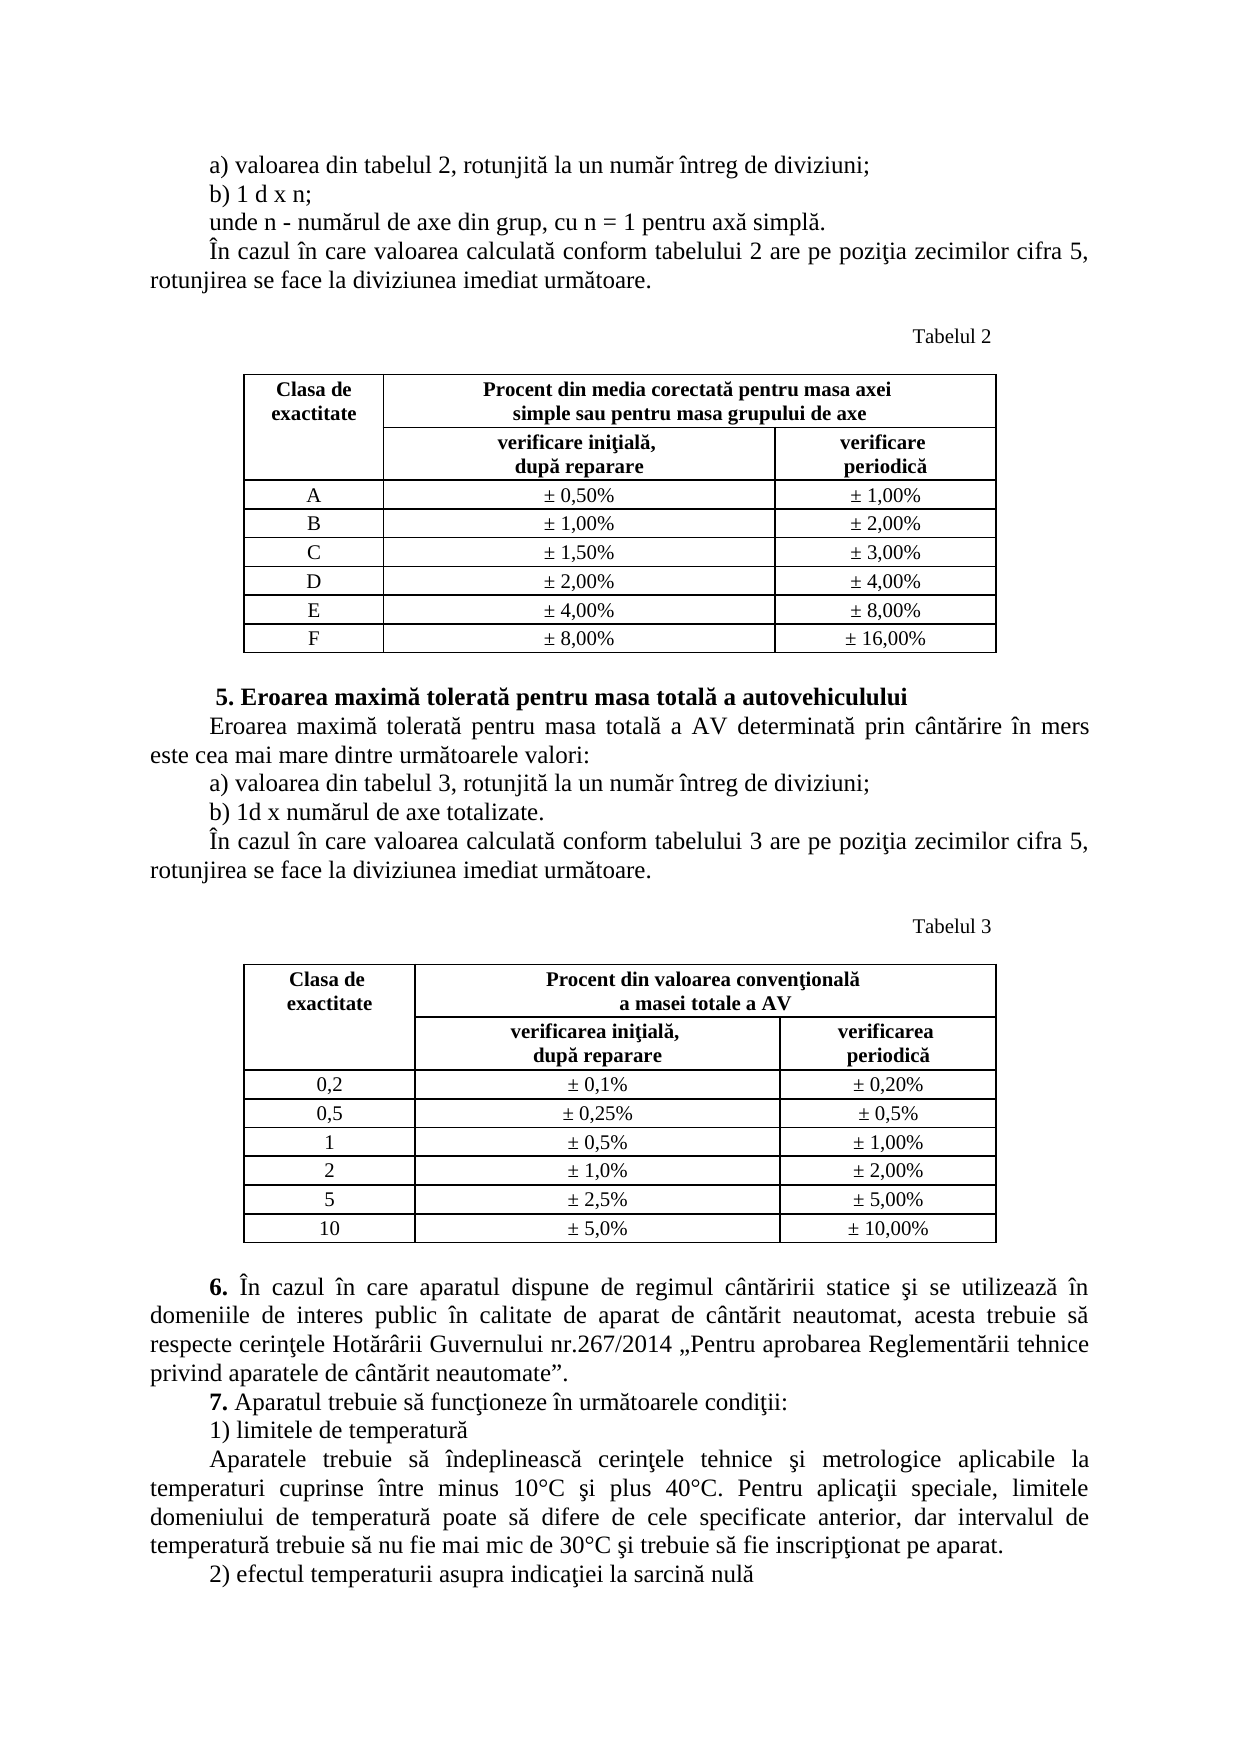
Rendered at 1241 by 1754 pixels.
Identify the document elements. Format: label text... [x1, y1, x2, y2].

table_cell ± 4,00% [776, 567, 995, 594]
table_cell 1 [245, 1128, 414, 1155]
table_cell B [245, 510, 383, 537]
table_cell ± 1,0% [416, 1157, 779, 1184]
table_cell 2 [245, 1157, 414, 1184]
table_cell verificarea iniţială, după reparare [416, 1018, 779, 1069]
table_cell ± 5,00% [781, 1186, 995, 1213]
text b) 1 d x n; [150, 179, 1090, 207]
text 2) efectul temperaturii asupra indicaţiei la sarcină nulă [150, 1559, 1090, 1588]
table_cell ± 10,00% [781, 1215, 995, 1242]
table_header Tabelul 2 [244, 323, 996, 374]
table_cell ± 4,00% [384, 596, 774, 623]
table_cell ± 16,00% [776, 625, 995, 652]
table_cell Procent din valoarea convenţională a masei totale a AV [416, 965, 995, 1016]
table_cell ± 1,50% [384, 538, 774, 566]
table_cell ± 8,00% [384, 625, 774, 652]
table_cell F [245, 625, 383, 652]
table_cell C [245, 538, 383, 566]
table_cell ± 8,00% [776, 596, 995, 623]
table_cell verificare iniţială, după reparare [384, 428, 774, 479]
table_cell ± 3,00% [776, 538, 995, 566]
text În cazul în care valoarea calculată conform tabelului 3 are pe poziţia zecimilor cifra 5, rotunjirea se face la diviziunea imediat următoare. [150, 826, 1090, 883]
table_cell verificare periodică [776, 428, 995, 479]
table_cell ± 0,50% [384, 481, 774, 508]
text 7. Aparatul trebuie să funcţioneze în următoarele condiţii: [150, 1387, 1090, 1416]
table_cell ± 0,5% [781, 1100, 995, 1127]
table_cell verificarea periodică [781, 1018, 995, 1069]
table_cell ± 2,00% [384, 567, 774, 594]
text Eroarea maximă tolerată pentru masa totală a AV determinată prin cântărire în mers este cea mai mare dintre următoarele valori: [150, 711, 1090, 768]
table_header Tabelul 3 [244, 912, 996, 963]
table_cell ± 0,25% [416, 1100, 779, 1127]
text b) 1d x numărul de axe totalizate. [150, 797, 1090, 826]
table_cell ± 0,1% [416, 1071, 779, 1098]
text unde n - numărul de axe din grup, cu n = 1 pentru axă simplă. [150, 207, 1090, 236]
table_cell ± 0,5% [416, 1128, 779, 1155]
table_cell 0,2 [245, 1071, 414, 1098]
text În cazul în care valoarea calculată conform tabelului 2 are pe poziţia zecimilor cifra 5, rotunjirea se face la diviziunea imediat următoare. [150, 236, 1090, 294]
table_cell Clasa de exactitate [245, 965, 414, 1069]
text 1) limitele de temperatură [150, 1416, 1090, 1444]
table_cell ± 0,20% [781, 1071, 995, 1098]
text 6. În cazul în care aparatul dispune de regimul cântăririi statice şi se utilizează în domeniile de interes public în calitate de aparat de cântărit neautomat, acesta trebuie să respecte cerinţele Hotărârii Guvernului nr.267/2014 „Pentru aprobarea Reglementării tehnice privind aparatele de cântărit neautomate”. [150, 1272, 1090, 1387]
table_cell 5 [245, 1186, 414, 1213]
table_cell ± 5,0% [416, 1215, 779, 1242]
table_cell Clasa de exactitate [245, 375, 383, 479]
table_cell 10 [245, 1215, 414, 1242]
table_cell ± 2,00% [781, 1157, 995, 1184]
table_cell ± 1,00% [384, 510, 774, 537]
table_cell ± 1,00% [781, 1128, 995, 1155]
table_cell ± 1,00% [776, 481, 995, 508]
text a) valoarea din tabelul 3, rotunjită la un număr întreg de diviziuni; [150, 768, 1090, 797]
table_cell ± 2,00% [776, 510, 995, 537]
table_cell E [245, 596, 383, 623]
table_cell 0,5 [245, 1100, 414, 1127]
text a) valoarea din tabelul 2, rotunjită la un număr întreg de diviziuni; [150, 150, 1090, 179]
text Aparatele trebuie să îndeplinească cerinţele tehnice şi metrologice aplicabile la temperaturi cuprinse între minus 10°C şi plus 40°C. Pentru aplicaţii speciale, limitele domeniului de temperatură poate să difere de cele specificate anterior, dar intervalul de temperatură trebuie să nu fie mai mic de 30°C şi trebuie să fie inscripţionat pe aparat. [150, 1444, 1090, 1559]
table_cell D [245, 567, 383, 594]
text 5. Eroarea maximă tolerată pentru masa totală a autovehiculului [150, 682, 1090, 711]
table_cell A [245, 481, 383, 508]
table_cell ± 2,5% [416, 1186, 779, 1213]
table_cell Procent din media corectată pentru masa axei simple sau pentru masa grupului de axe [384, 375, 995, 427]
